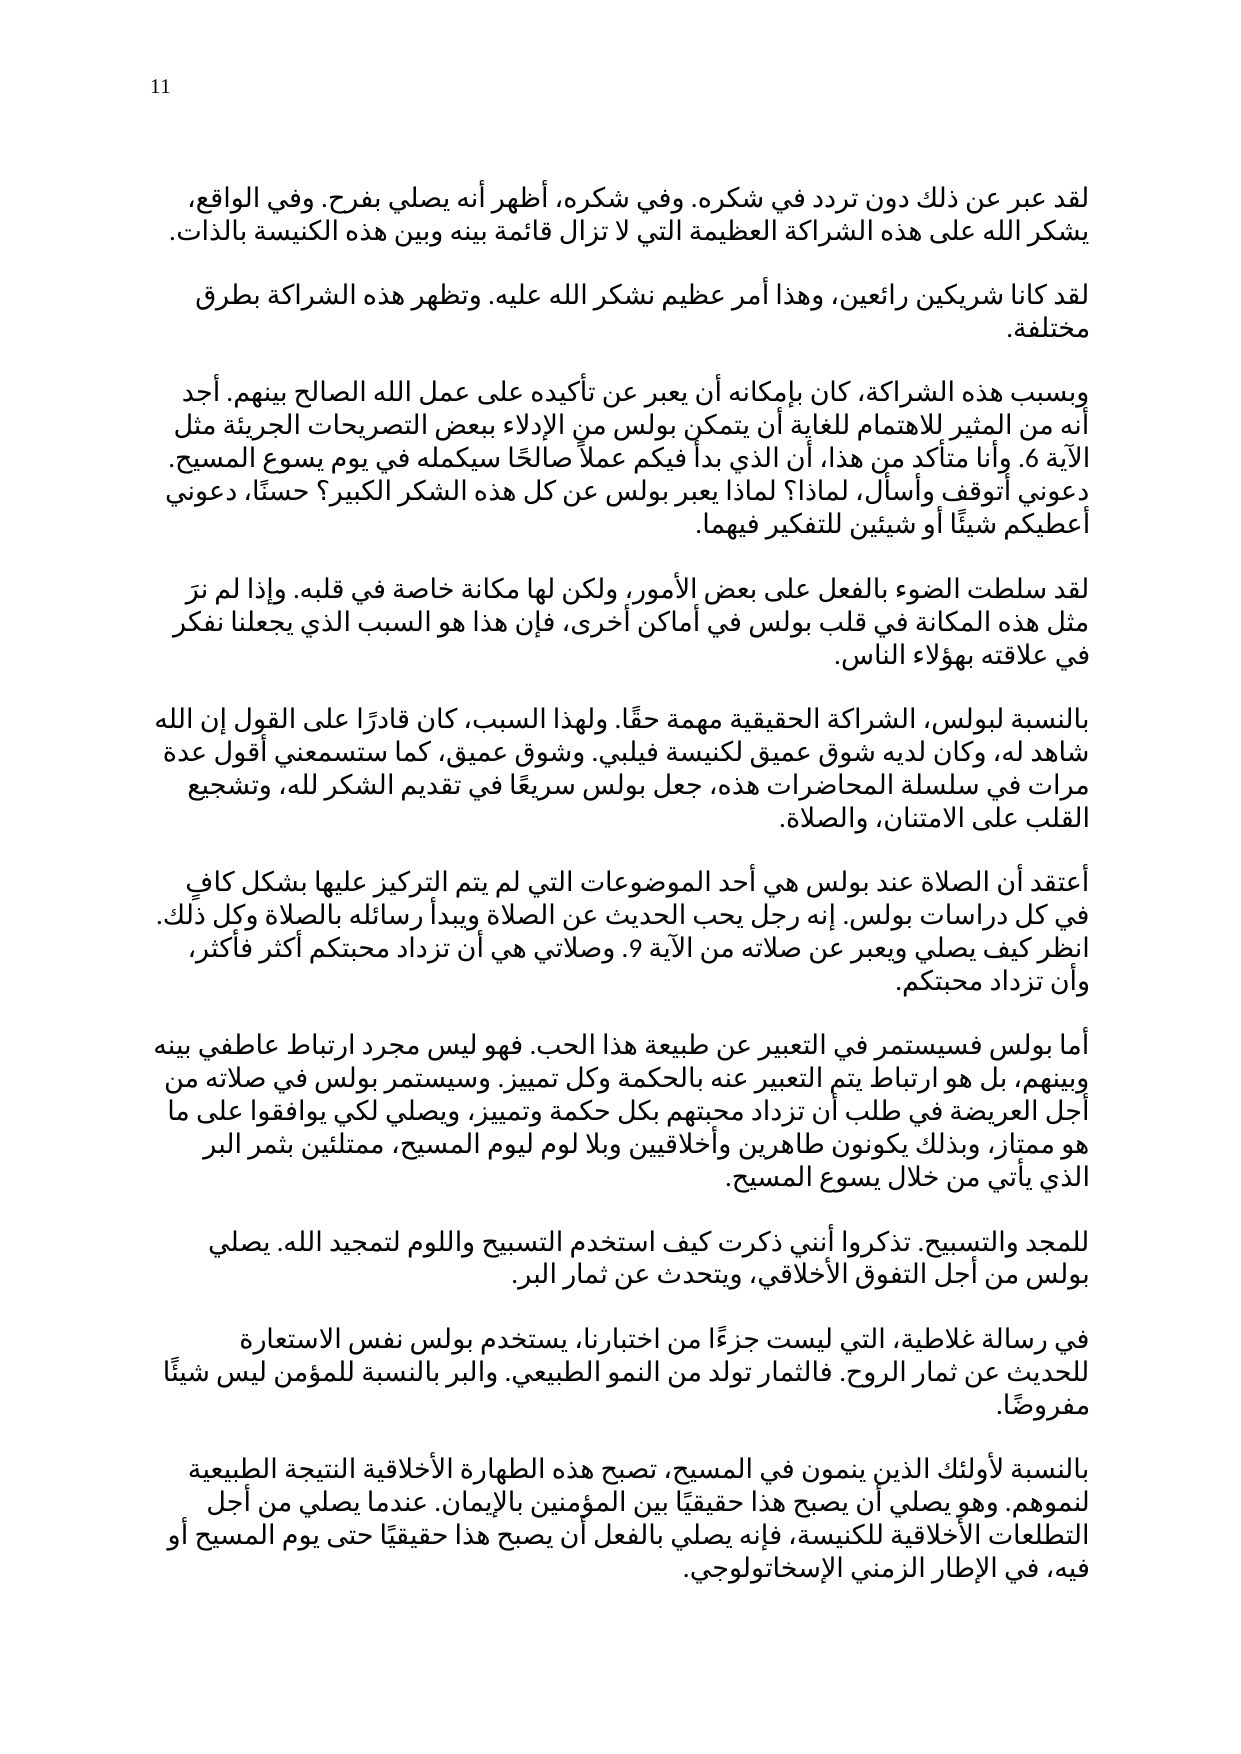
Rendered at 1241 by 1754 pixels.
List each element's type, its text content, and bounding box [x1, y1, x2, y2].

text أما بولس فسيستمر في التعبير عن طبيعة هذا الحب. فهو ليس مجرد ارتباط عاطفي بينه وبينهم، بل هو ارتباط يتم التعبير عنه بالحكمة وكل تمييز. وسيستمر بولس في صلاته من أجل العريضة في طلب أن تزداد محبتهم بكل حكمة وتمييز، ويصلي لكي يوافقوا على ما هو ممتاز، وبذلك يكونون طاهرين وأخلاقيين وبلا لوم ليوم المسيح، ممتلئين بثمر البر الذي يأتي من خلال يسوع المسيح. [150, 1028, 1090, 1193]
text وبسبب هذه الشراكة، كان بإمكانه أن يعبر عن تأكيده على عمل الله الصالح بينهم. أجد أنه من المثير للاهتمام للغاية أن يتمكن بولس من الإدلاء ببعض التصريحات الجريئة مثل الآية 6. وأنا متأكد من هذا، أن الذي بدأ فيكم عملاً صالحًا سيكمله في يوم يسوع المسيح. دعوني أتوقف وأسأل، لماذا؟ لماذا يعبر بولس عن كل هذه الشكر الكبير؟ حسنًا، دعوني أعطيكم شيئًا أو شيئين للتفكير فيهما. [150, 376, 1090, 541]
text في رسالة غلاطية، التي ليست جزءًا من اختبارنا، يستخدم بولس نفس الاستعارة للحديث عن ثمار الروح. فالثمار تولد من النمو الطبيعي. والبر بالنسبة للمؤمن ليس شيئًا مفروضًا. [150, 1322, 1090, 1421]
text بالنسبة لأولئك الذين ينمون في المسيح، تصبح هذه الطهارة الأخلاقية النتيجة الطبيعية لنموهم. وهو يصلي أن يصبح هذا حقيقيًا بين المؤمنين بالإيمان. عندما يصلي من أجل التطلعات الأخلاقية للكنيسة، فإنه يصلي بالفعل أن يصبح هذا حقيقيًا حتى يوم المسيح أو فيه، في الإطار الزمني الإسخاتولوجي. [150, 1452, 1090, 1584]
text بالنسبة لبولس، الشراكة الحقيقية مهمة حقًا. ولهذا السبب، كان قادرًا على القول إن الله شاهد له، وكان لديه شوق عميق لكنيسة فيلبي. وشوق عميق، كما ستسمعني أقول عدة مرات في سلسلة المحاضرات هذه، جعل بولس سريعًا في تقديم الشكر لله، وتشجيع القلب على الامتنان، والصلاة. [150, 702, 1090, 834]
text لقد كانا شريكين رائعين، وهذا أمر عظيم نشكر الله عليه. وتظهر هذه الشراكة بطرق مختلفة. [150, 278, 1090, 344]
text للمجد والتسبيح. تذكروا أنني ذكرت كيف استخدم التسبيح واللوم لتمجيد الله. يصلي بولس من أجل التفوق الأخلاقي، ويتحدث عن ثمار البر. [150, 1225, 1090, 1291]
text لقد عبر عن ذلك دون تردد في شكره. وفي شكره، أظهر أنه يصلي بفرح. وفي الواقع، يشكر الله على هذه الشراكة العظيمة التي لا تزال قائمة بينه وبين هذه الكنيسة بالذات. [150, 181, 1090, 247]
text أعتقد أن الصلاة عند بولس هي أحد الموضوعات التي لم يتم التركيز عليها بشكل كافٍ في كل دراسات بولس. إنه رجل يحب الحديث عن الصلاة ويبدأ رسائله بالصلاة وكل ذلك. انظر كيف يصلي ويعبر عن صلاته من الآية 9. وصلاتي هي أن تزداد محبتكم أكثر فأكثر، وأن تزداد محبتكم. [150, 865, 1090, 997]
text لقد سلطت الضوء بالفعل على بعض الأمور، ولكن لها مكانة خاصة في قلبه. وإذا لم نرَ مثل هذه المكانة في قلب بولس في أماكن أخرى، فإن هذا هو السبب الذي يجعلنا نفكر في علاقته بهؤلاء الناس. [150, 572, 1090, 671]
